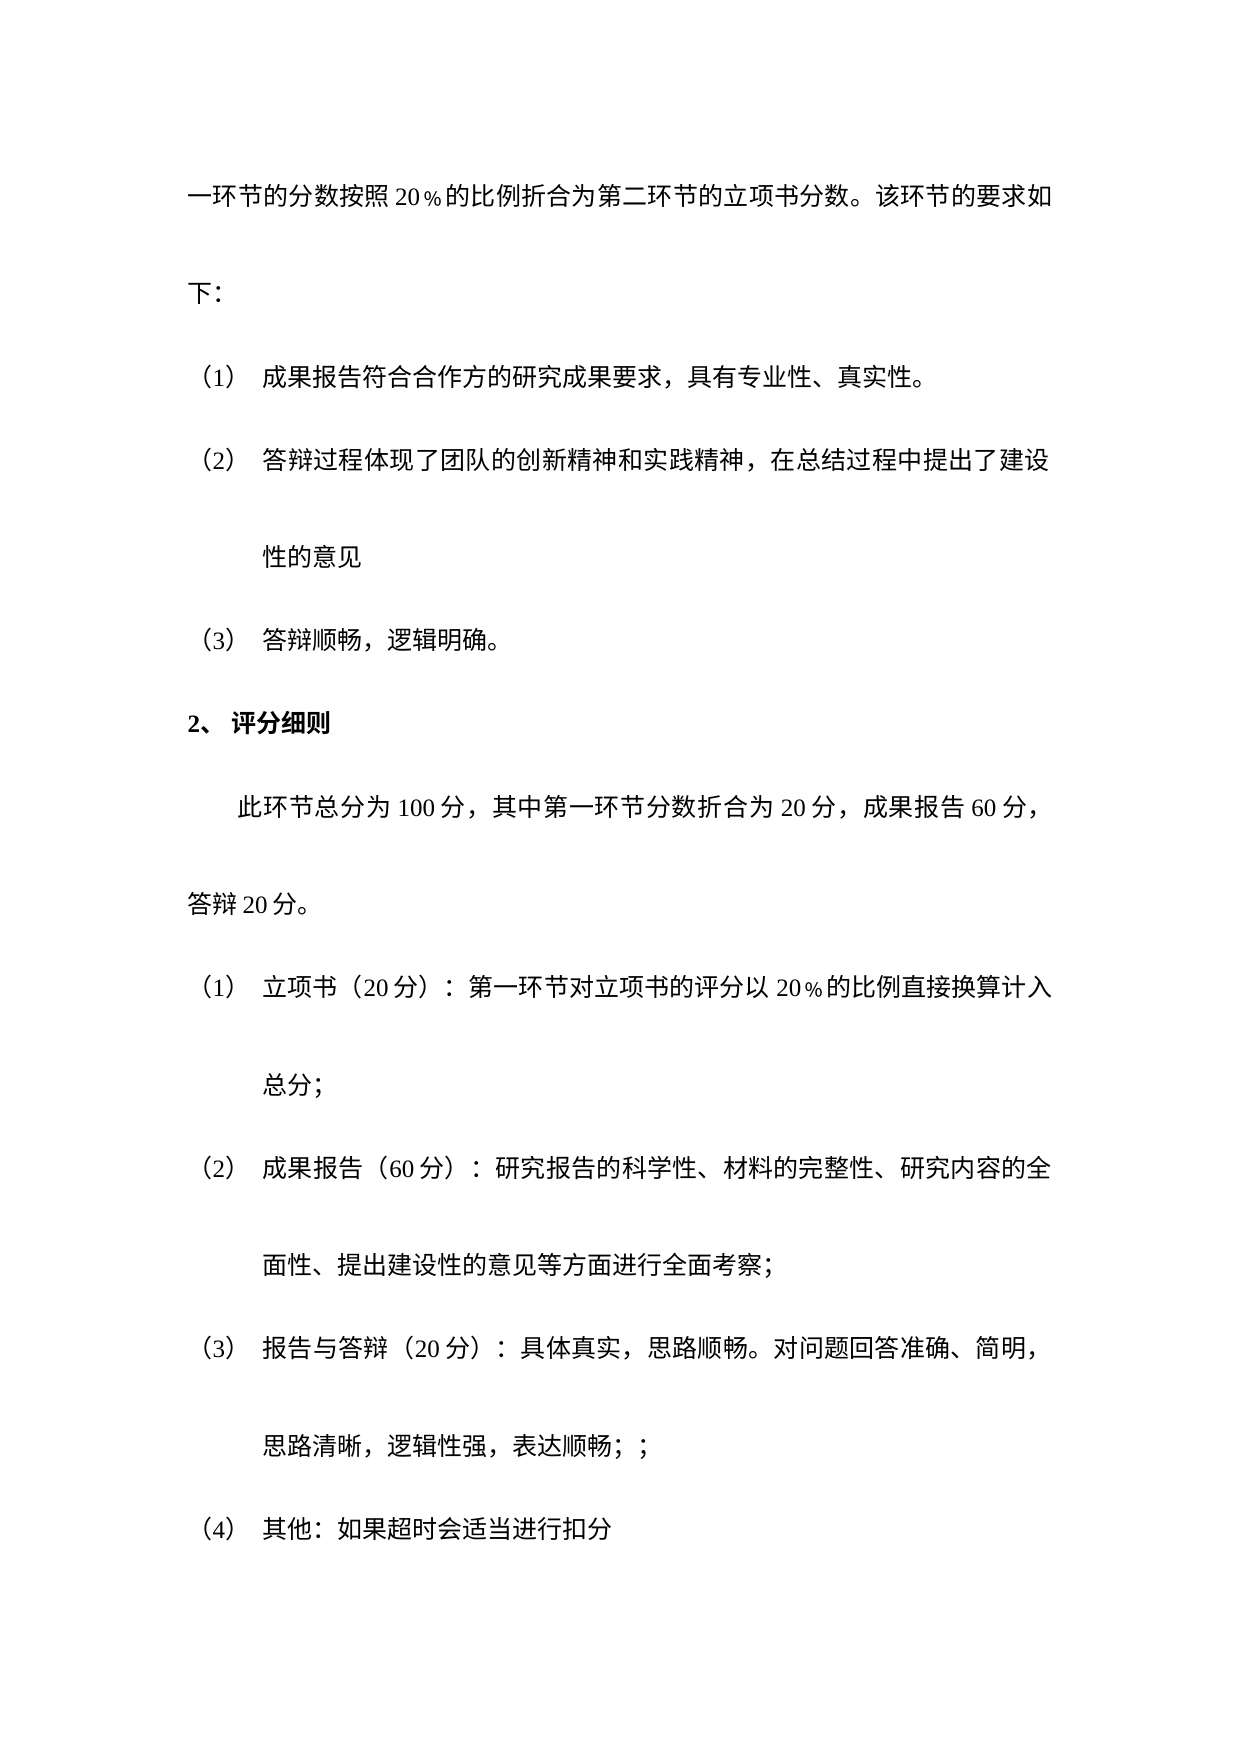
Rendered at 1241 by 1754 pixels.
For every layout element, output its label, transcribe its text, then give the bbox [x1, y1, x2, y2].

list 成果报告符合合作方的研究成果要求，具有专业性、真实性。 [187, 343, 1053, 408]
list 报告与答辩（20分）：具体真实，思路顺畅。对问题回答准确、简明，思路清晰，逻辑性强，表达顺畅；； [187, 1314, 1053, 1477]
list 答辩顺畅，逻辑明确。 [187, 606, 1053, 671]
list 立项书（20分）：第一环节对立项书的评分以20﹪的比例直接换算计入总分； [187, 953, 1053, 1116]
list 答辩过程体现了团队的创新精神和实践精神，在总结过程中提出了建设性的意见 [187, 426, 1053, 588]
list 成果报告（60分）：研究报告的科学性、材料的完整性、研究内容的全面性、提出建设性的意见等方面进行全面考察； [187, 1134, 1053, 1296]
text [187, 162, 1053, 324]
list 其他：如果超时会适当进行扣分 [187, 1495, 1053, 1560]
list 评分细则 [187, 689, 1053, 754]
text 此环节总分为100分，其中第一环节分数折合为20分，成果报告60分，答辩20分。 [187, 773, 1053, 935]
